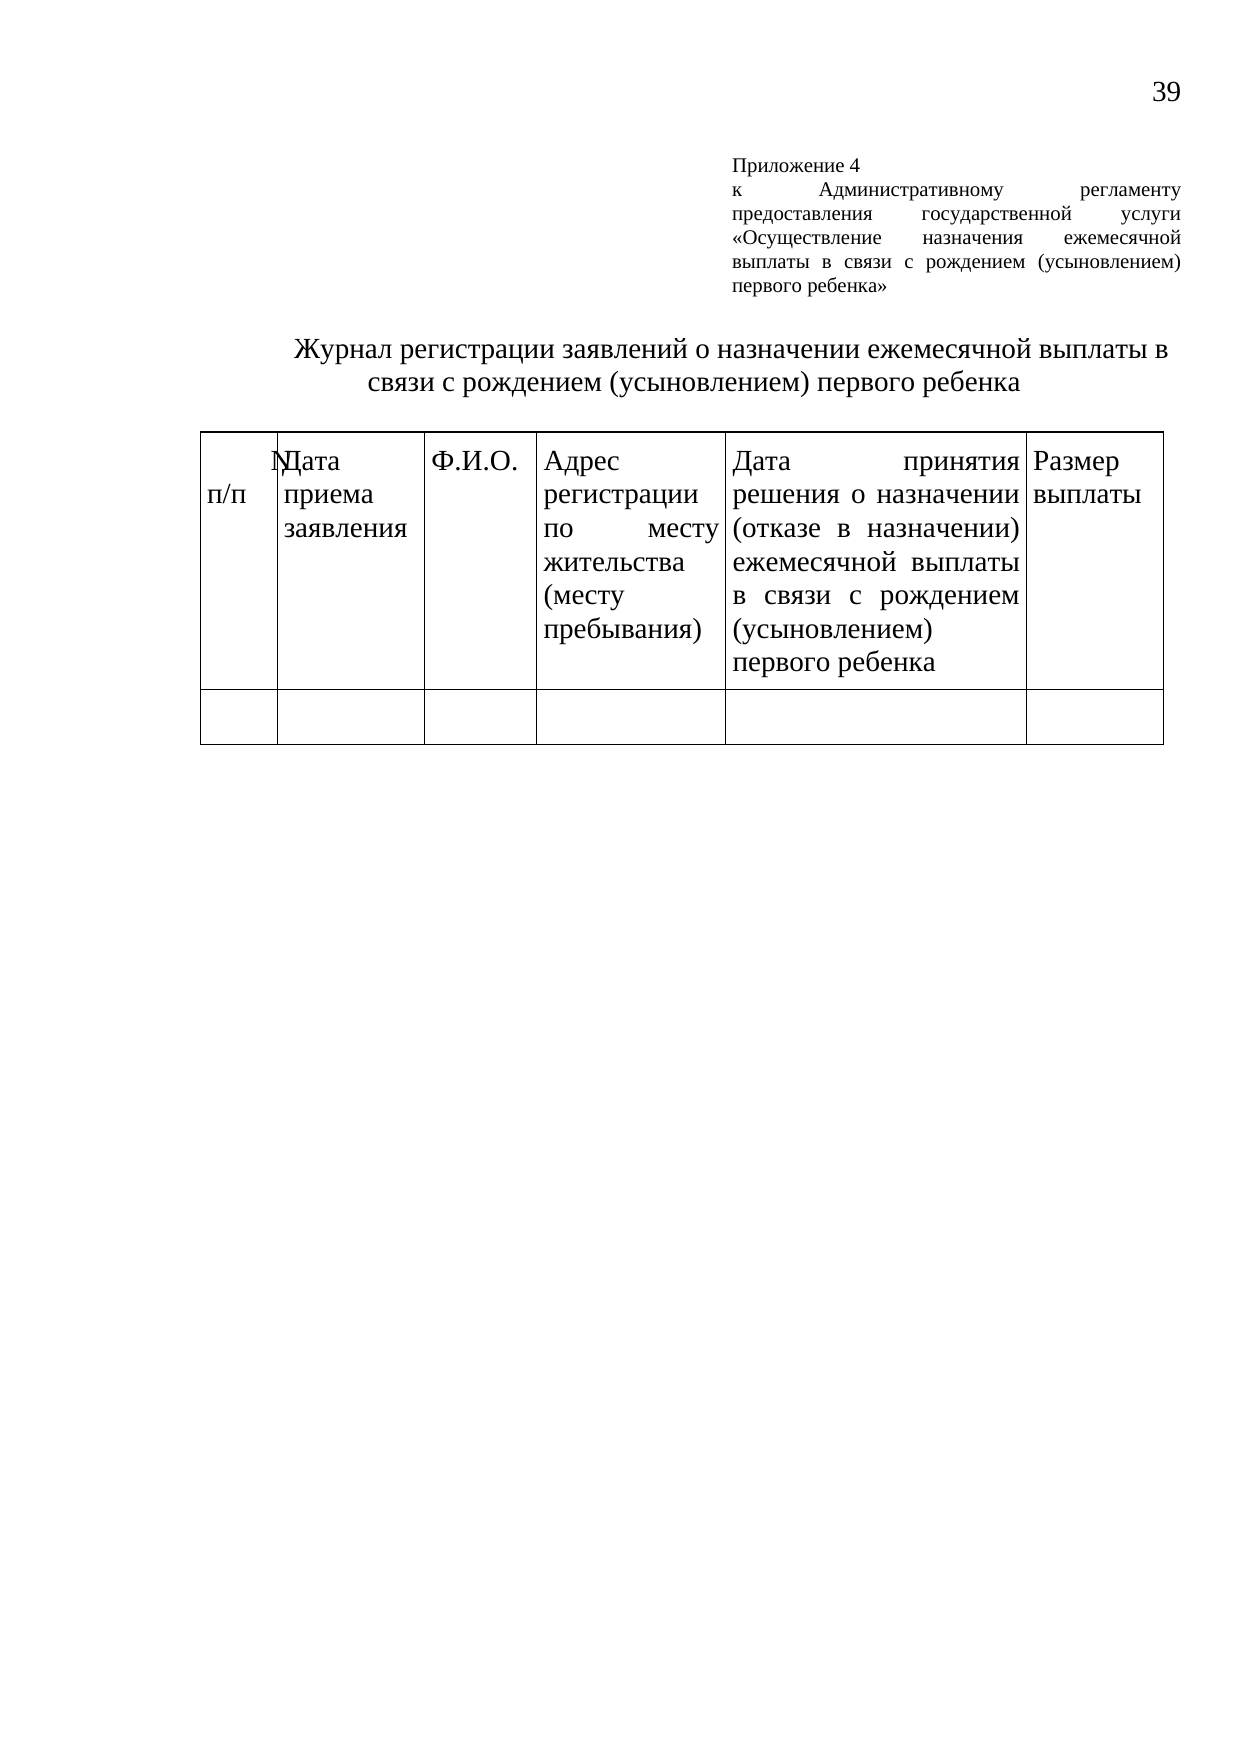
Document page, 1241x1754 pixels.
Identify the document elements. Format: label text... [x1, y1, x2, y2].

table_cell [425, 690, 536, 744]
table_cell [278, 690, 424, 744]
table_cell [201, 690, 277, 744]
table_cell [537, 690, 725, 744]
table_header Дата приема заявления [278, 433, 424, 688]
table_header Размер выплаты [1027, 433, 1163, 688]
table_header Адрес регистрации по месту жительства (месту пребывания) [537, 433, 725, 688]
table_header Nп/п [201, 433, 277, 688]
text Приложение 4 [732, 148, 1181, 177]
table_cell [726, 690, 1026, 744]
text Журнал регистрации заявлений о назначении ежемесячной выплаты в связи с рождением (усыновлением) первого ребенка [207, 331, 1181, 398]
table_header Ф.И.О. [425, 433, 536, 688]
table_header Дата принятия решения о назначении (отказе в назначении) ежемесячной выплаты в связи с рождением (усыновлением) первого ребенка [726, 433, 1026, 688]
table_cell [1027, 690, 1163, 744]
text к Административному регламенту предоставления государственной услуги «Осуществление назначения ежемесячной выплаты в связи с рождением (усыновлением) первого ребенка» [732, 177, 1181, 297]
